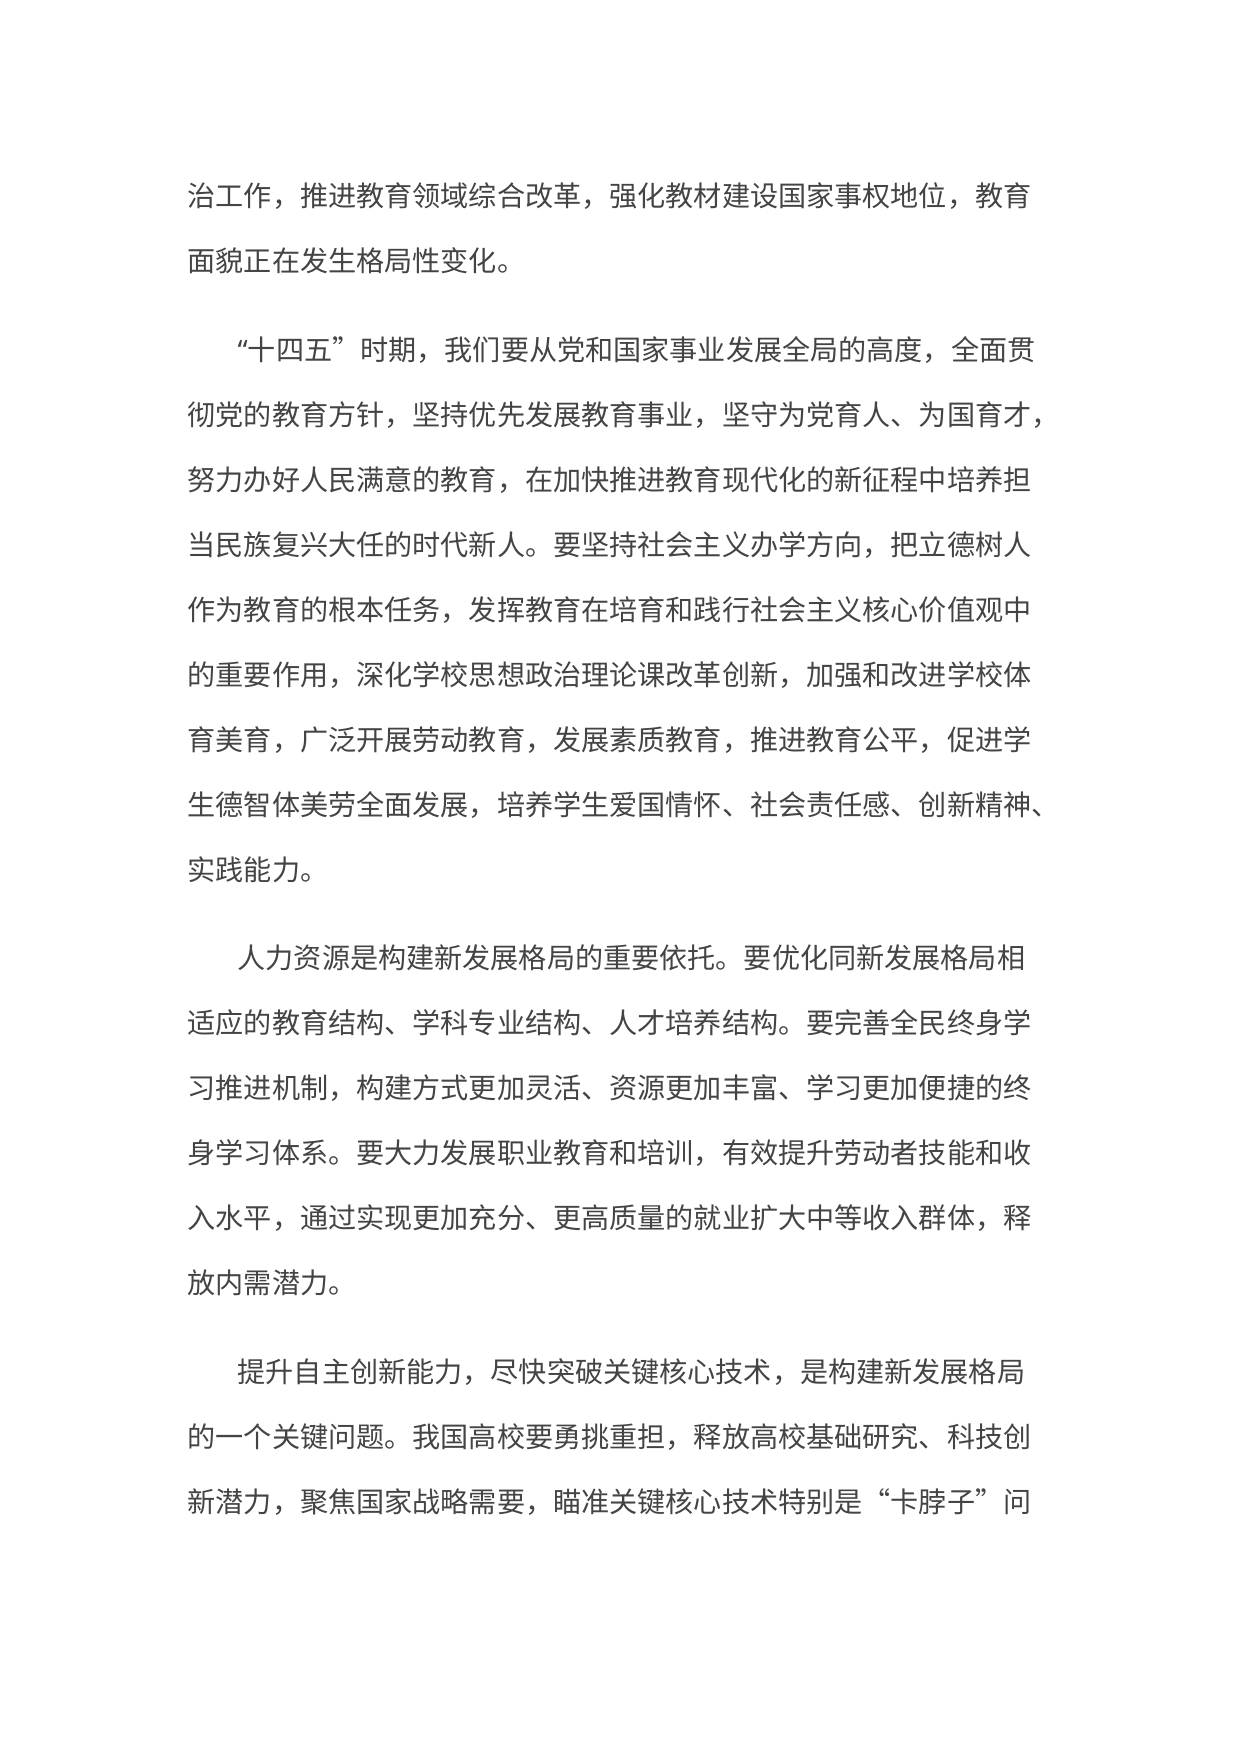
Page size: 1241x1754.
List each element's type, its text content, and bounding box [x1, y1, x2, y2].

text 人力资源是构建新发展格局的重要依托。要优化同新发展格局相适应的教育结构、学科专业结构、人才培养结构。要完善全民终身学习推进机制，构建方式更加灵活、资源更加丰富、学习更加便捷的终身学习体系。要大力发展职业教育和培训，有效提升劳动者技能和收入水平，通过实现更加充分、更高质量的就业扩大中等收入群体，释放内需潜力。 [187, 924, 1053, 1314]
text “十四五”时期，我们要从党和国家事业发展全局的高度，全面贯彻党的教育方针，坚持优先发展教育事业，坚守为党育人、为国育才，努力办好人民满意的教育，在加快推进教育现代化的新征程中培养担当民族复兴大任的时代新人。要坚持社会主义办学方向，把立德树人作为教育的根本任务，发挥教育在培育和践行社会主义核心价值观中的重要作用，深化学校思想政治理论课改革创新，加强和改进学校体育美育，广泛开展劳动教育，发展素质教育，推进教育公平，促进学生德智体美劳全面发展，培养学生爱国情怀、社会责任感、创新精神、实践能力。 [187, 315, 1053, 900]
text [187, 1337, 1053, 1532]
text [187, 162, 1053, 292]
